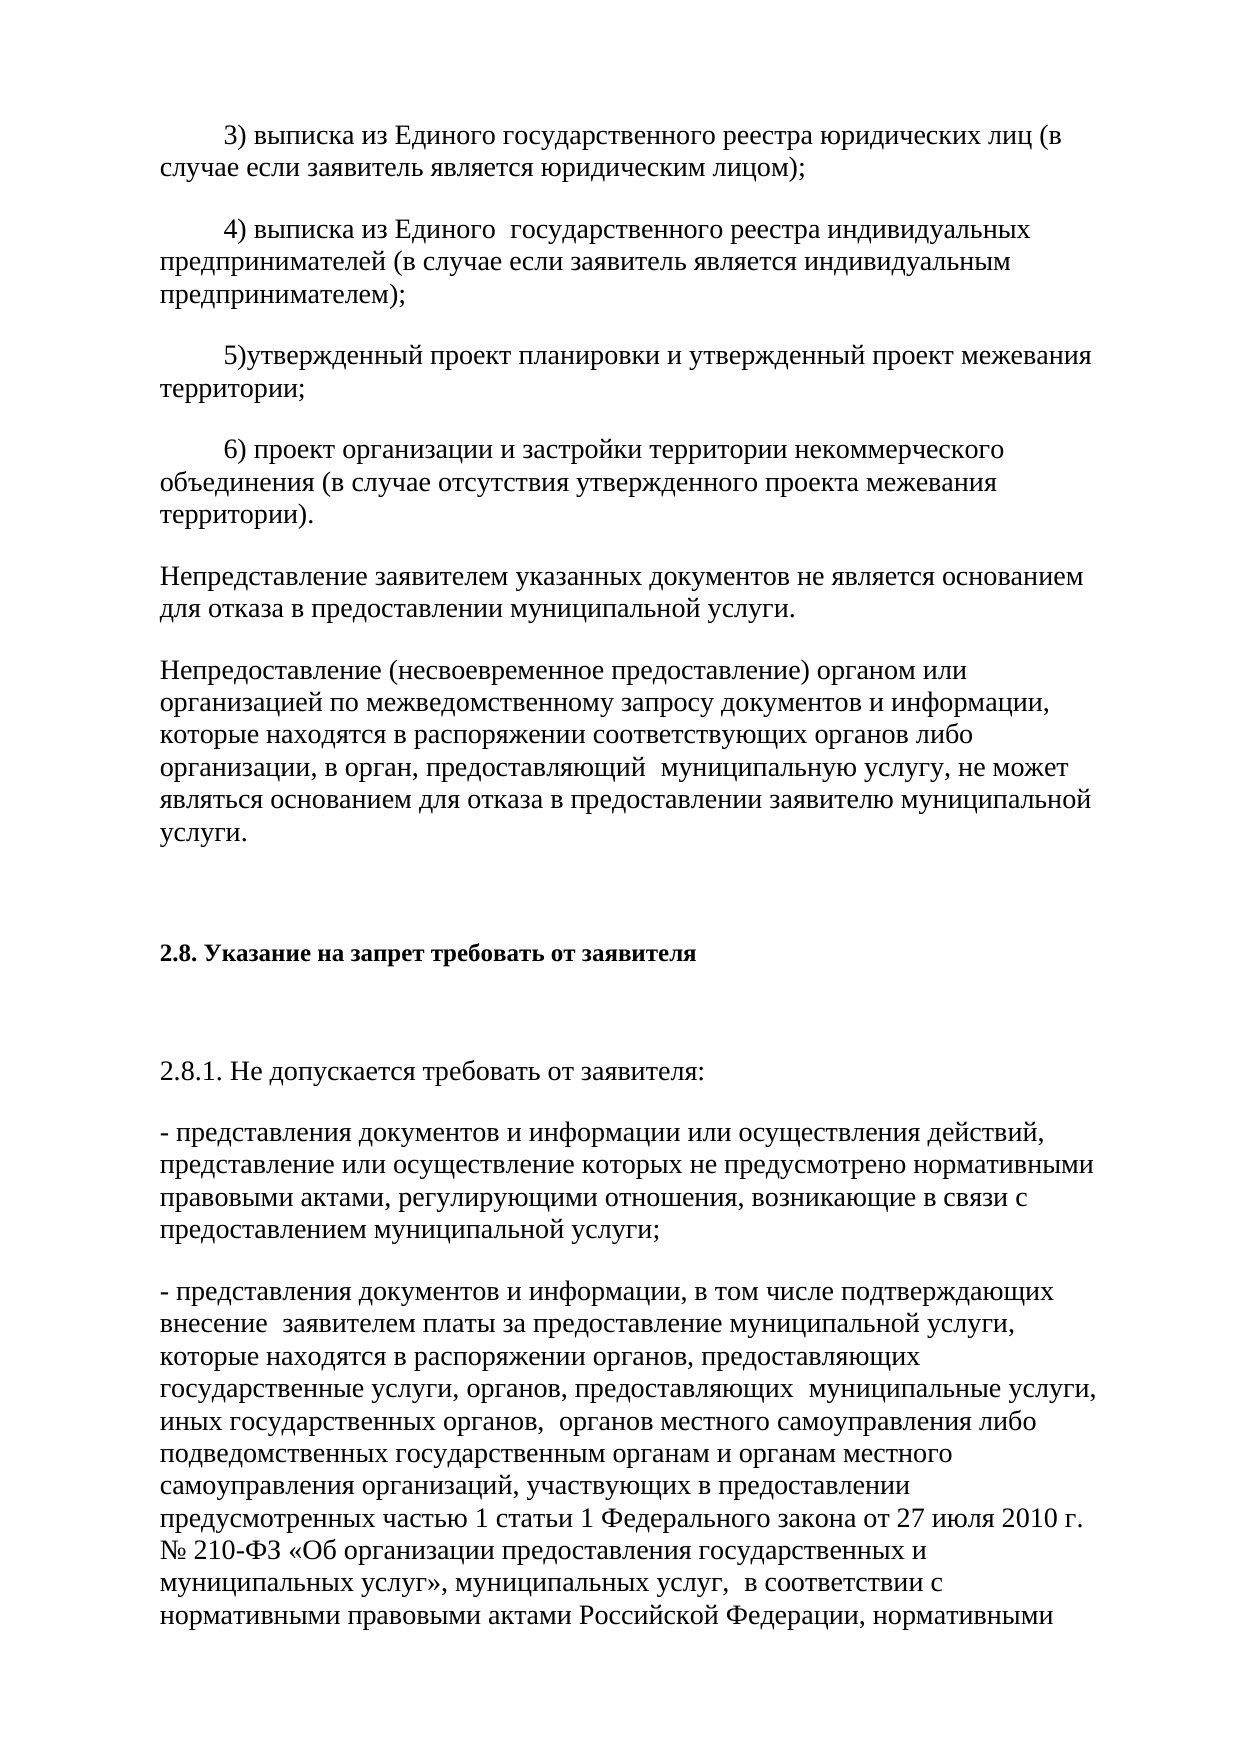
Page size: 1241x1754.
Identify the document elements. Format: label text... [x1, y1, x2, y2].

text 3) выписка из Единого государственного реестра юридических лиц (в случае если заявитель является юридическим лицом); [159, 118, 1110, 183]
text 2.8.1. Не допускается требовать от заявителя: [159, 1054, 1110, 1086]
text Непредставление заявителем указанных документов не является основанием для отказа в предоставлении муниципальной услуги. [159, 559, 1110, 623]
text 5)утвержденный проект планировки и утвержденный проект межевания территории; [159, 338, 1110, 403]
text 2.8. Указание на запрет требовать от заявителя [159, 938, 1110, 967]
text 4) выписка из Единого государственного реестра индивидуальных предпринимателей (в случае если заявитель является индивидуальным предпринимателем); [159, 212, 1110, 309]
text - представления документов и информации или осуществления действий, представление или осуществление которых не предусмотрено нормативными правовыми актами, регулирующими отношения, возникающие в связи с предоставлением муниципальной услуги; [159, 1115, 1110, 1245]
text 6) проект организации и застройки территории некоммерческого объединения (в случае отсутствия утвержденного проекта межевания территории). [159, 432, 1110, 529]
text Непредоставление (несвоевременное предоставление) органом или организацией по межведомственному запросу документов и информации, которые находятся в распоряжении соответствующих органов либо организации, в орган, предоставляющий муниципальную услугу, не может являться основанием для отказа в предоставлении заявителю муниципальной услуги. [159, 653, 1110, 847]
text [159, 1274, 1110, 1630]
